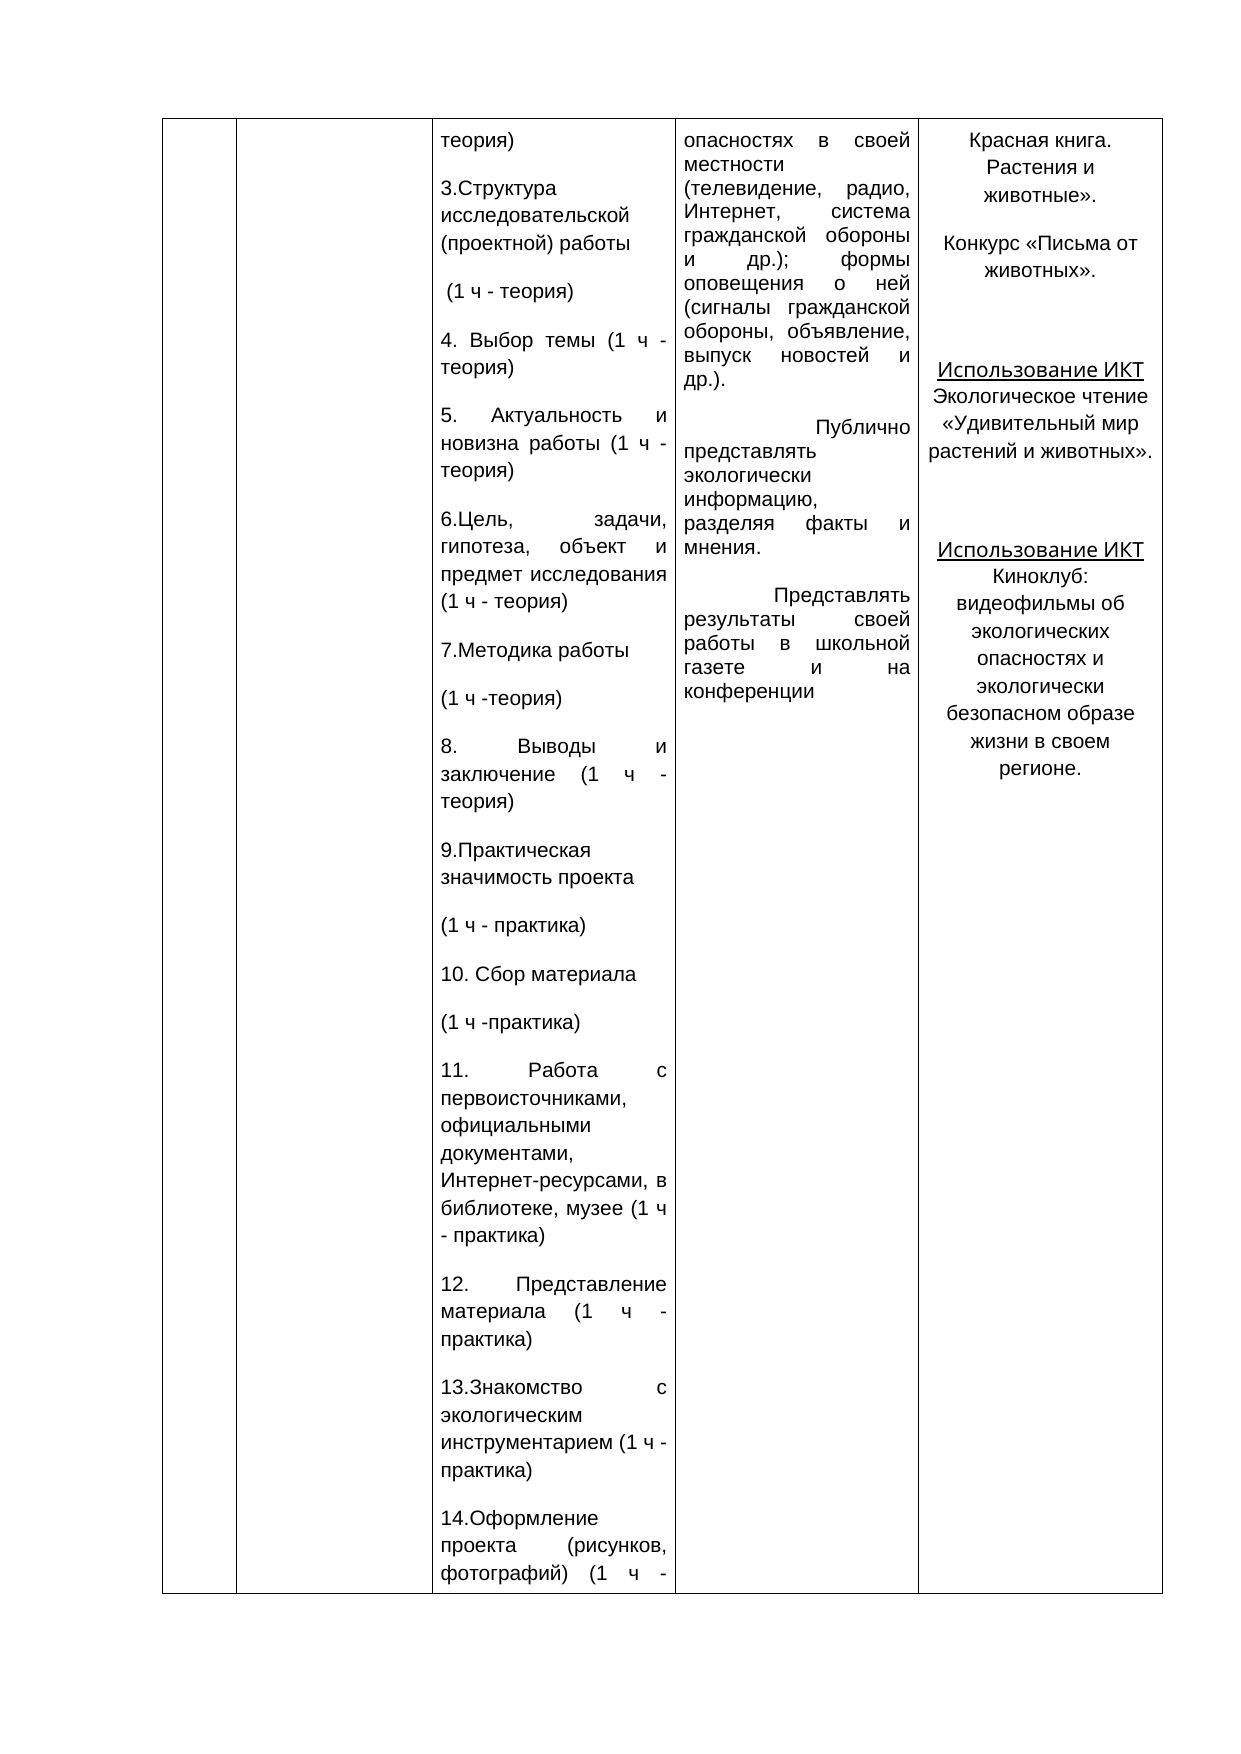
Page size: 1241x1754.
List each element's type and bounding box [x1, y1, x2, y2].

table_cell [237, 119, 432, 1593]
table_cell [919, 119, 1162, 1593]
table_cell [676, 119, 918, 1593]
table_cell [433, 119, 675, 1593]
table_cell [163, 119, 236, 1593]
